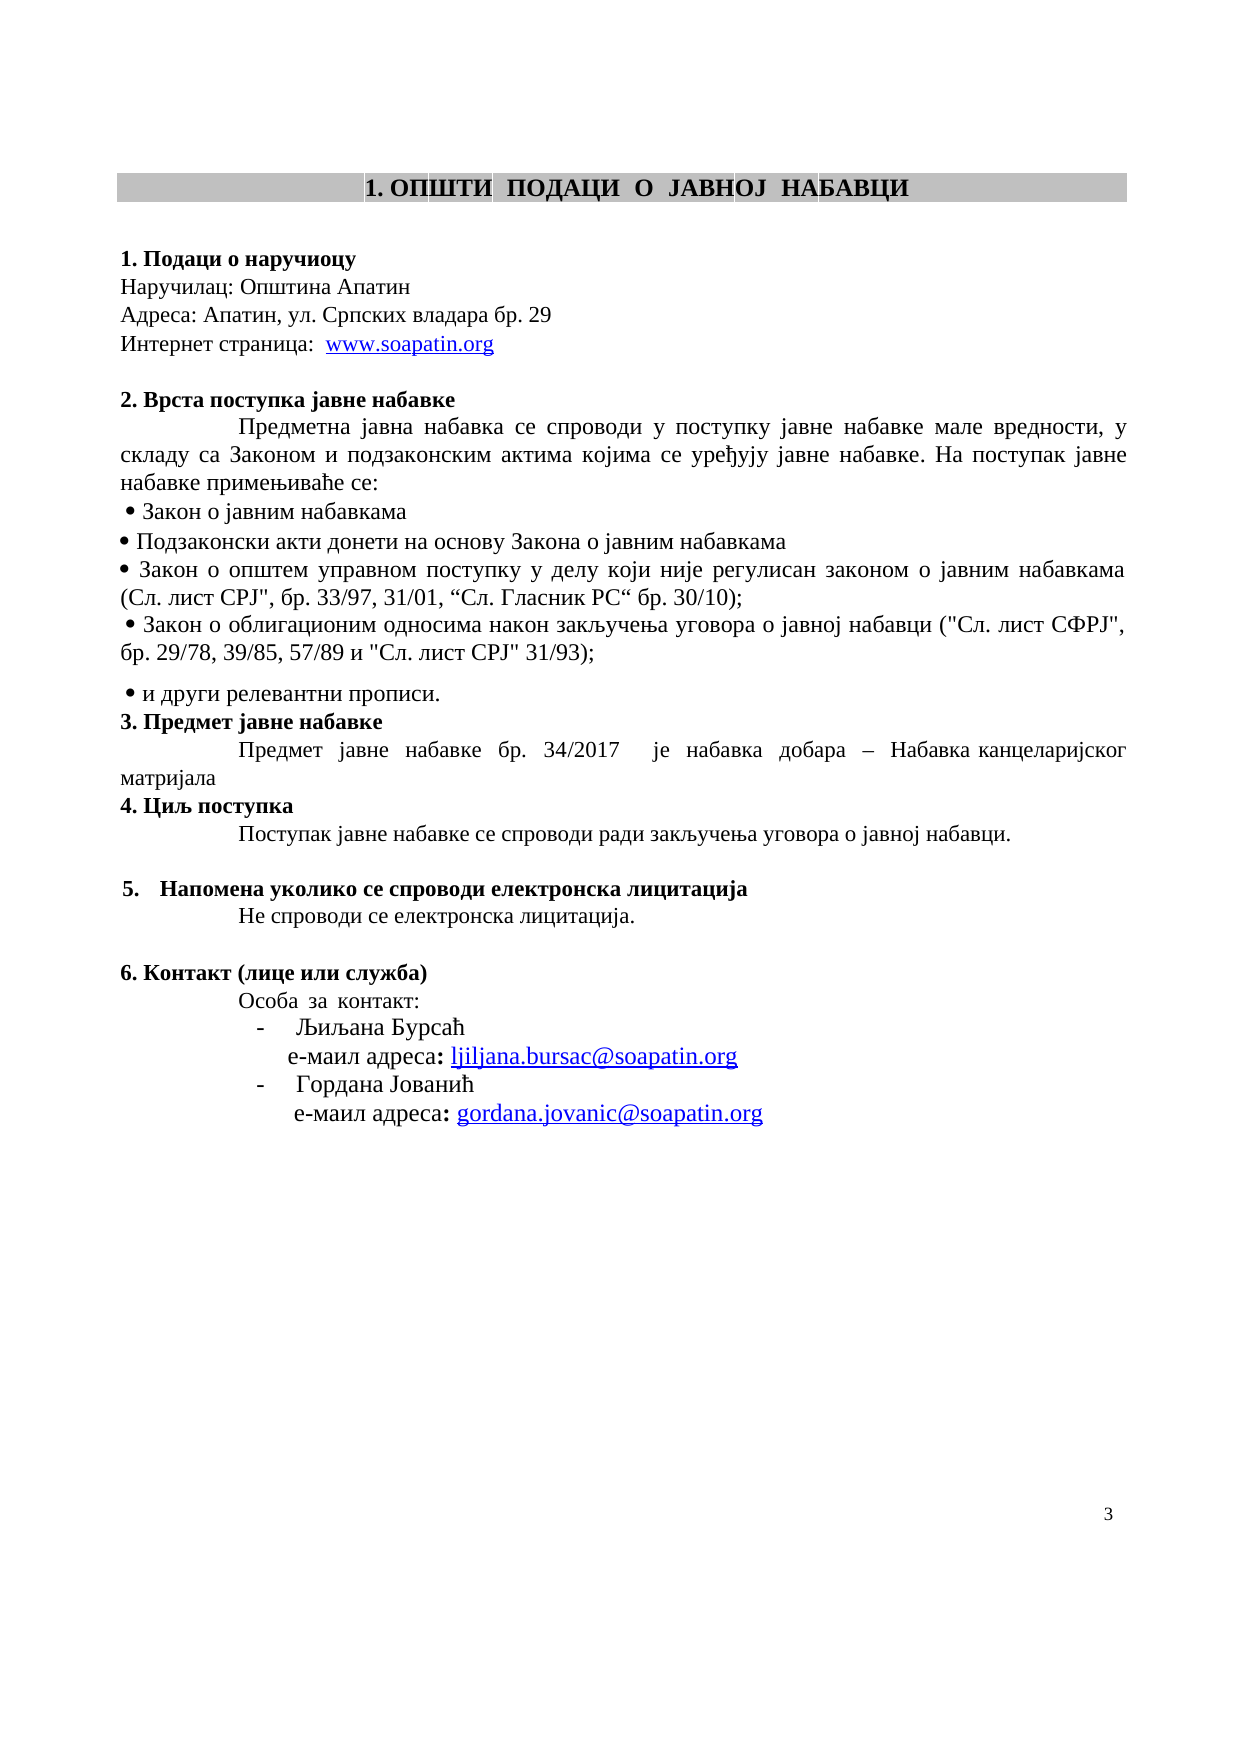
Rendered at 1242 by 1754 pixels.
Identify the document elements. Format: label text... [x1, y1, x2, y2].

text 3. Предмет јавне набавке [120, 708, 1137, 734]
text е-маил адреса: gordana.jovanic@soapatin.org [293, 1098, 1137, 1127]
text Интернет страница: www.soapatin.org [120, 329, 1137, 355]
text 2. Врста поступка јавне набавке [120, 386, 1137, 412]
text 4. Циљ поступка [120, 792, 1137, 819]
text - Гордана Јованић [124, 1070, 1137, 1098]
text Особа за контакт: [238, 987, 1137, 1013]
text Предметна јавна набавка се спроводи у поступку јавне набавке мале вредности, у складу са Законом и подзаконским актима којима се уређују јавне набавке. На поступак јавне набавке примењиваће се: [120, 412, 1127, 496]
text Поступак јавне набавке се спроводи ради закључења уговора о јавној набавци. [238, 820, 1137, 846]
text - Љиљана Бурсаћ [124, 1013, 1137, 1041]
text 6. Контакт (лице или служба) [120, 959, 1137, 986]
text Не спроводи се електронска лицитација. [238, 902, 1137, 929]
text 5. Напомена уколико се спроводи електронска лицитација [122, 875, 1137, 901]
text (Сл. лист СРЈ", бр. 33/97, 31/01, “Сл. Гласник РС“ бр. 30/10); [120, 583, 1137, 610]
text  Подзаконски акти донети на основу Закона о јавним набавкама [120, 525, 1137, 554]
text  Закон о јавним набавкама [126, 497, 1137, 525]
text  Закон о општем управном поступку у делу који није регулисан законом о јавним набавкама [120, 555, 1137, 582]
text  и други релевантни прописи. [126, 678, 1137, 706]
text е-маил адреса: ljiljana.bursac@soapatin.org [106, 1041, 1137, 1070]
text Наручилац: Општина Апатин [120, 273, 1137, 299]
text Предмет јавне набавке бр. 34/2017 је набавка добара – Набавка канцеларијског матријала [120, 736, 1127, 790]
text Адреса: Апатин, ул. Српских владара бр. 29 [120, 301, 1137, 327]
text  Закон о облигационим односима након закључења уговора о јавној набавци ("Сл. лист СФРЈ", бр. 29/78, 39/85, 57/89 и "Сл. лист СРЈ" 31/93); [120, 611, 1127, 666]
text 1. Подаци о наручиоцу [120, 245, 1137, 272]
